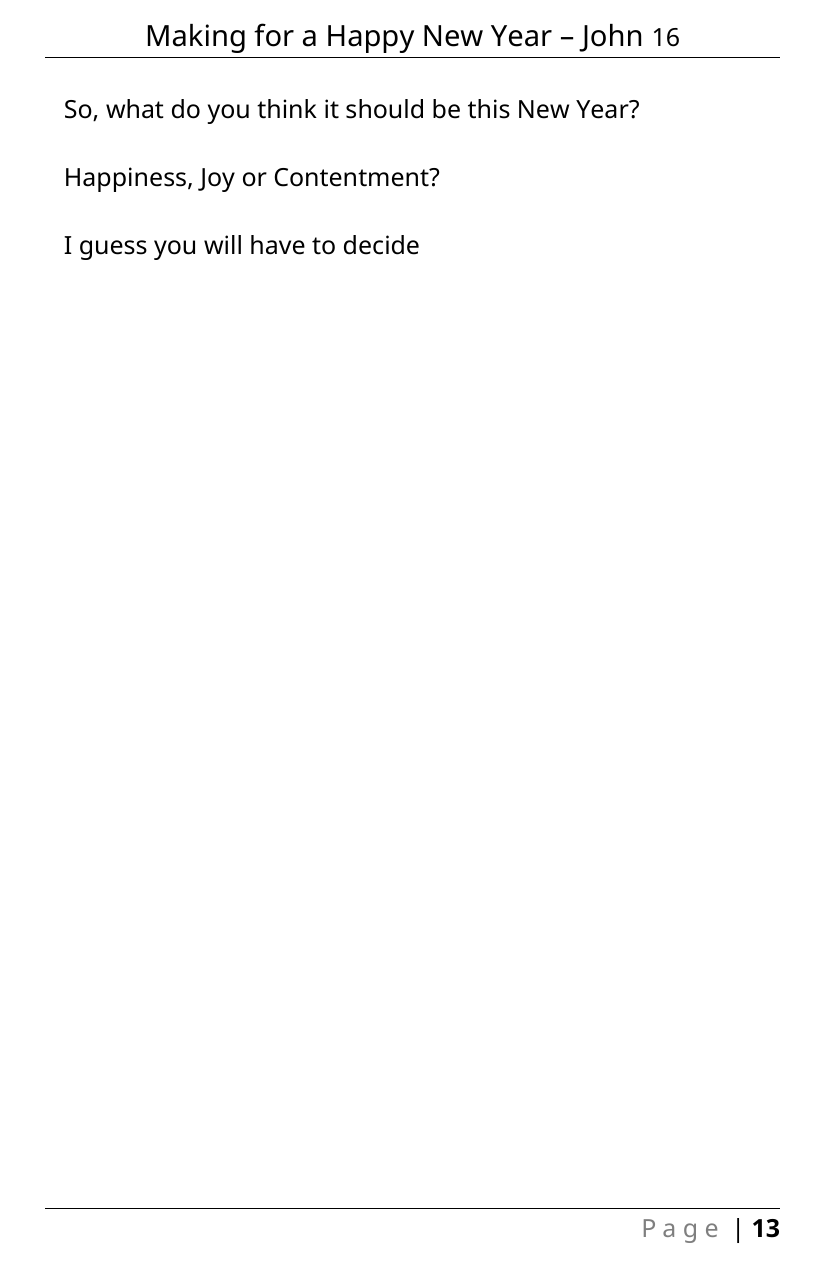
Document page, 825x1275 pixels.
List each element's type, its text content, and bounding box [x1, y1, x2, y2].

text I guess you will have to decide [64, 228, 780, 262]
text Happiness, Joy or Contentment? [64, 160, 780, 194]
text So, what do you think it should be this New Year? [64, 92, 780, 126]
